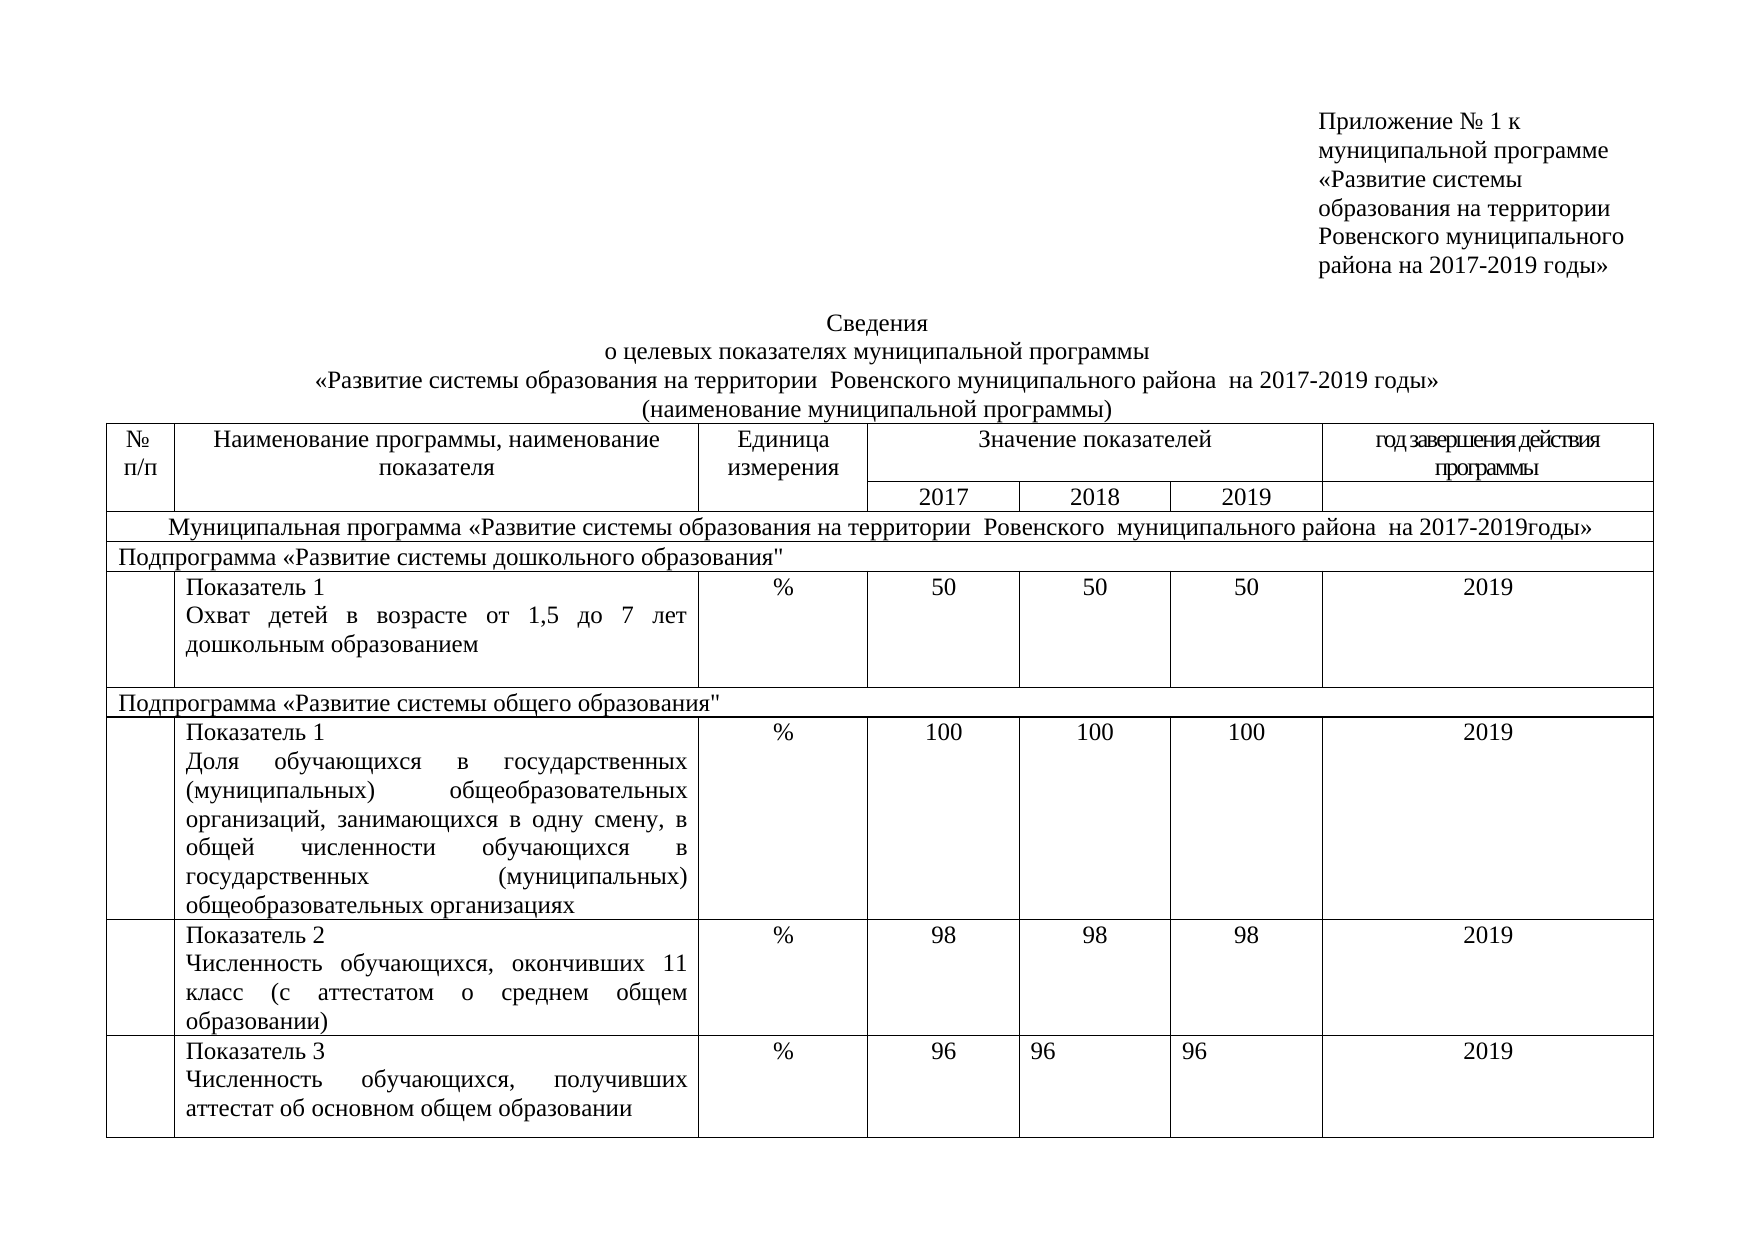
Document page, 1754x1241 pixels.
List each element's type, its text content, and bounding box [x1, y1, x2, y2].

table_cell 100 [868, 718, 1019, 919]
table_cell 50 [1171, 572, 1322, 687]
text Сведения [118, 308, 1636, 336]
text Приложение № 1 к муниципальной программе «Развитие системы образования на территории Ровенского муниципального района на 2017-2019 годы» [1318, 106, 1636, 279]
table_cell [107, 718, 174, 919]
table_cell Подпрограмма «Развитие системы общего образования" [107, 688, 1653, 716]
table_cell 2018 [1020, 482, 1170, 511]
table_cell 100 [1020, 718, 1170, 919]
table_cell 98 [1020, 920, 1170, 1035]
table_cell Подпрограмма «Развитие системы дошкольного образования" [107, 542, 1653, 571]
table_cell [107, 1036, 174, 1137]
text (наименование муниципальной программы) [118, 394, 1636, 423]
table_cell 98 [1171, 920, 1322, 1035]
table_cell [107, 572, 174, 687]
table_cell 2019 [1323, 572, 1653, 687]
table_cell 2019 [1323, 920, 1653, 1035]
text «Развитие системы образования на территории Ровенского муниципального района на 2017-2019 годы» [118, 365, 1636, 394]
table_cell Показатель 3 Численность обучающихся, получивших аттестат об основном общем образовании [175, 1036, 698, 1137]
table_header № п/п [107, 424, 174, 511]
table_cell [107, 920, 174, 1035]
table_cell 2017 [868, 482, 1019, 511]
table_cell 2019 [1323, 718, 1653, 919]
table_cell Показатель 2 Численность обучающихся, окончивших 11 класс (с аттестатом о среднем общем образовании) [175, 920, 698, 1035]
table_cell 50 [1020, 572, 1170, 687]
table_cell Муниципальная программа «Развитие системы образования на территории Ровенского муниципального района на 2017-2019годы» [107, 512, 1653, 541]
table_cell 50 [868, 572, 1019, 687]
table_cell 96 [1020, 1036, 1170, 1137]
table_cell % [699, 920, 867, 1035]
table_header Наименование программы, наименование показателя [175, 424, 698, 511]
table_header Значение показателей [868, 424, 1322, 481]
table_cell 2019 [1323, 1036, 1653, 1137]
table_cell 100 [1171, 718, 1322, 919]
table_cell 96 [1171, 1036, 1322, 1137]
table_cell % [699, 572, 867, 687]
table_cell % [699, 1036, 867, 1137]
table_cell Показатель 1 Доля обучающихся в государственных (муниципальных) общеобразовательных организаций, занимающихся в одну смену, в общей численности обучающихся в государственных (муниципальных) общеобразовательных организациях [175, 718, 698, 919]
table_cell [1323, 482, 1653, 511]
table_cell 96 [868, 1036, 1019, 1137]
table_cell % [699, 718, 867, 919]
table_cell 98 [868, 920, 1019, 1035]
table_header год завершения действия программы [1323, 424, 1653, 481]
table_header Единица измерения [699, 424, 867, 511]
table_cell Показатель 1 Охват детей в возрасте от 1,5 до 7 лет дошкольным образованием [175, 572, 698, 687]
table_cell 2019 [1171, 482, 1322, 511]
text о целевых показателях муниципальной программы [118, 336, 1636, 365]
